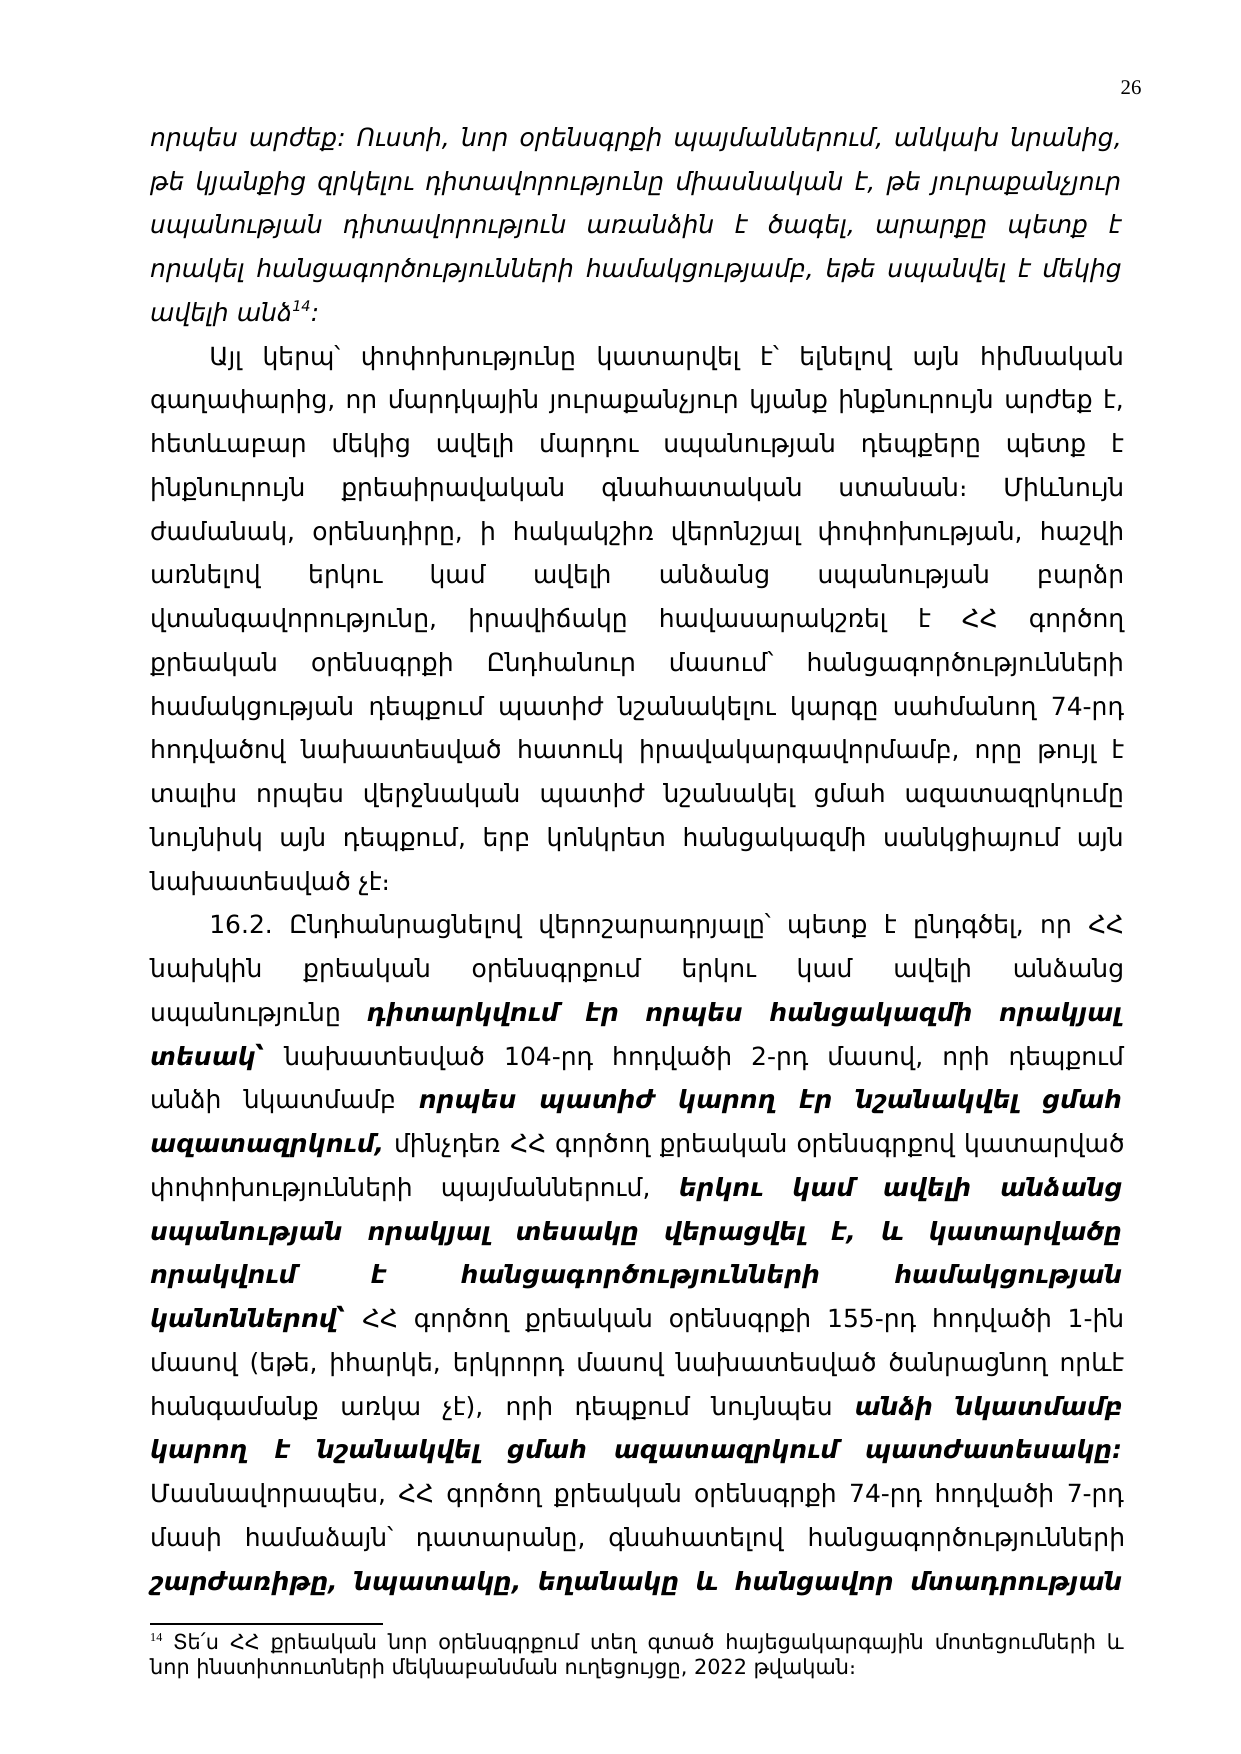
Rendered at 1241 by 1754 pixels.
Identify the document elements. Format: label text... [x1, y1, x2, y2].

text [150, 123, 1125, 327]
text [150, 911, 1125, 1596]
text Այլ կերպ՝ փոփոխությունը կատարվել է՝ ելնելով այն հիմնական գաղափարից, որ մարդկային յուրաքանչյուր կյանք ինքնուրույն արժեք է, հետևաբար մեկից ավելի մարդու սպանության դեպքերը պետք է ինքնուրույն քրեաիրավական գնահատական ստանան։ Միևնույն ժամանակ, օրենսդիրը, ի հակակշիռ վերոնշյալ փոփոխության, հաշվի առնելով երկու կամ ավելի անձանց սպանության բարձր վտանգավորությունը, իրավիճակը հավասարակշռել է ՀՀ գործող քրեական օրենսգրքի Ընդհանուր մասում՝ հանցագործությունների համակցության դեպքում պատիժ նշանակելու կարգը սահմանող 74-րդ հոդվածով նախատեսված հատուկ իրավակարգավորմամբ, որը թույլ է տալիս որպես վերջնական պատիժ նշանակել ցմահ ազատազրկումը նույնիսկ այն դեպքում, երբ կոնկրետ հանցակազմի սանկցիայում այն նախատեսված չէ։ [150, 342, 1125, 896]
